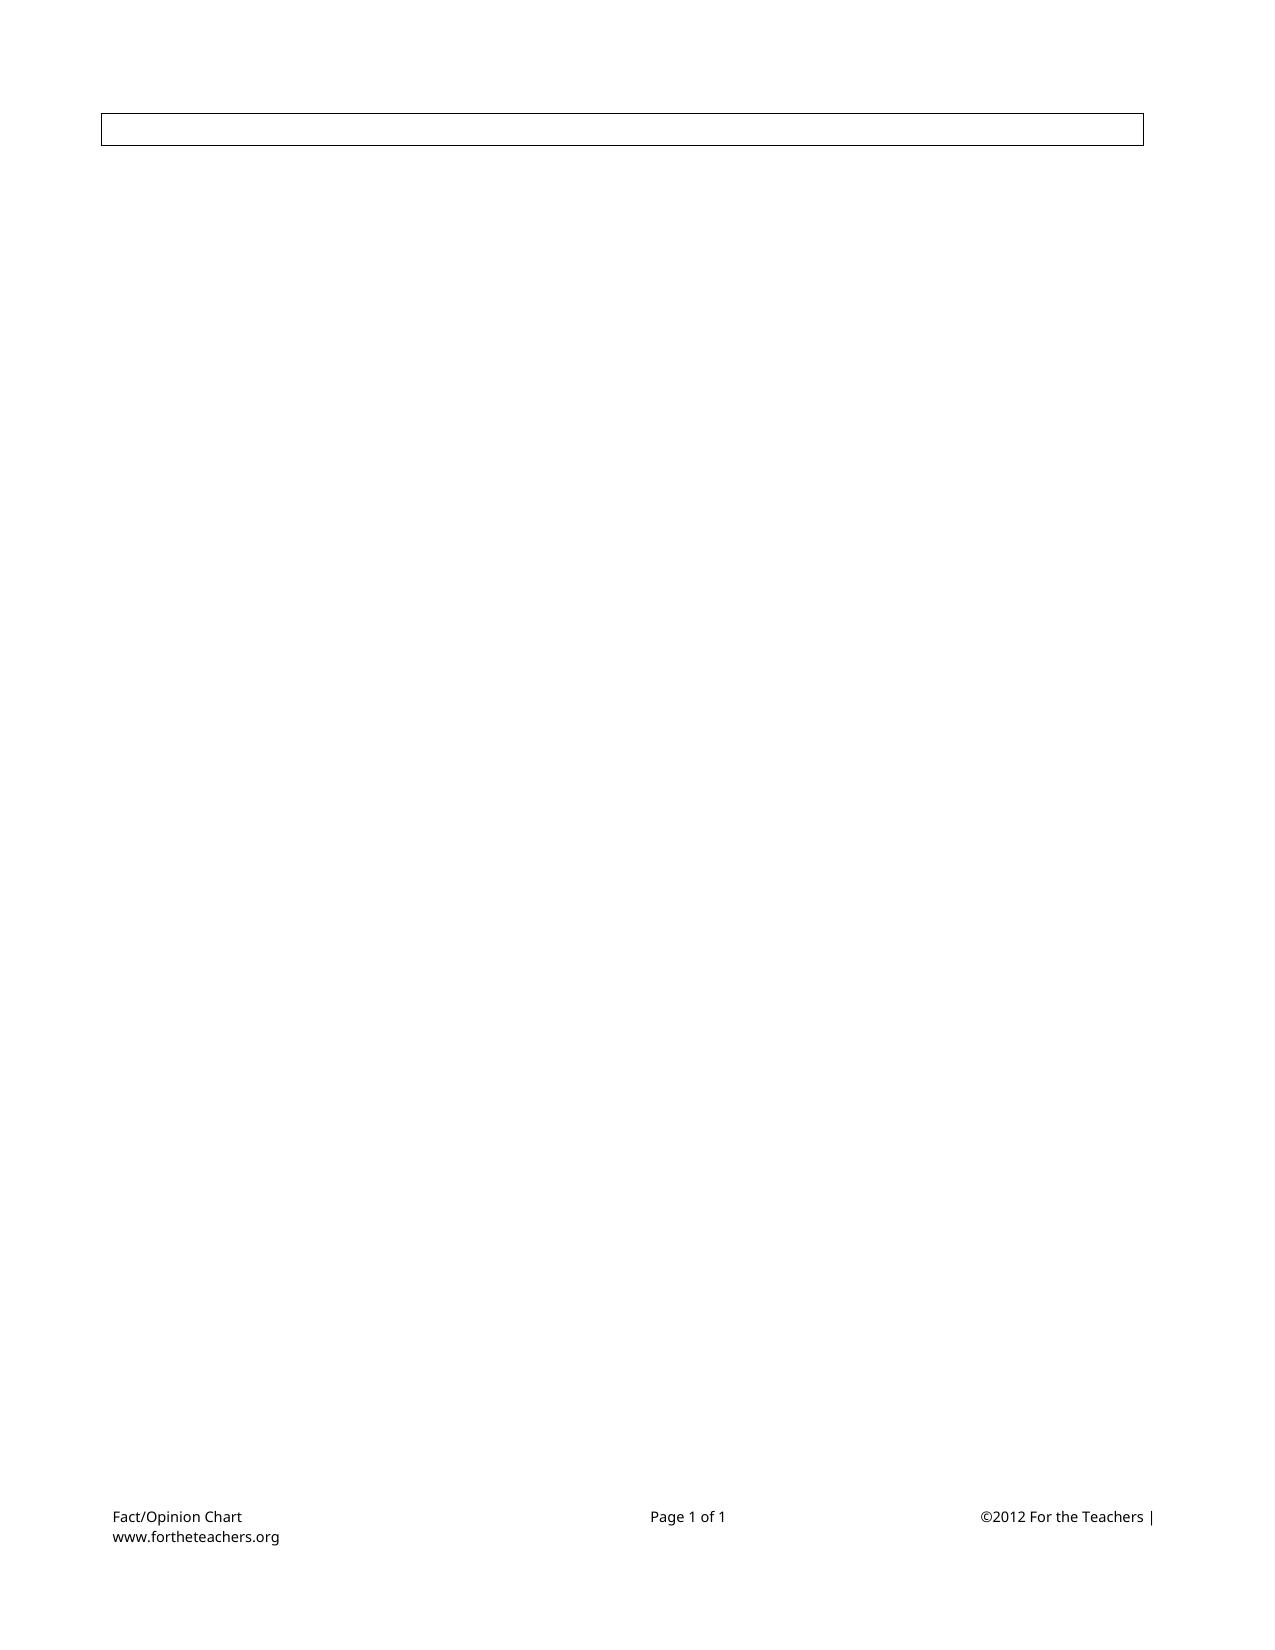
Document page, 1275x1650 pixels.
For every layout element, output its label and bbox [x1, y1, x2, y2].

table_cell [102, 114, 1143, 145]
